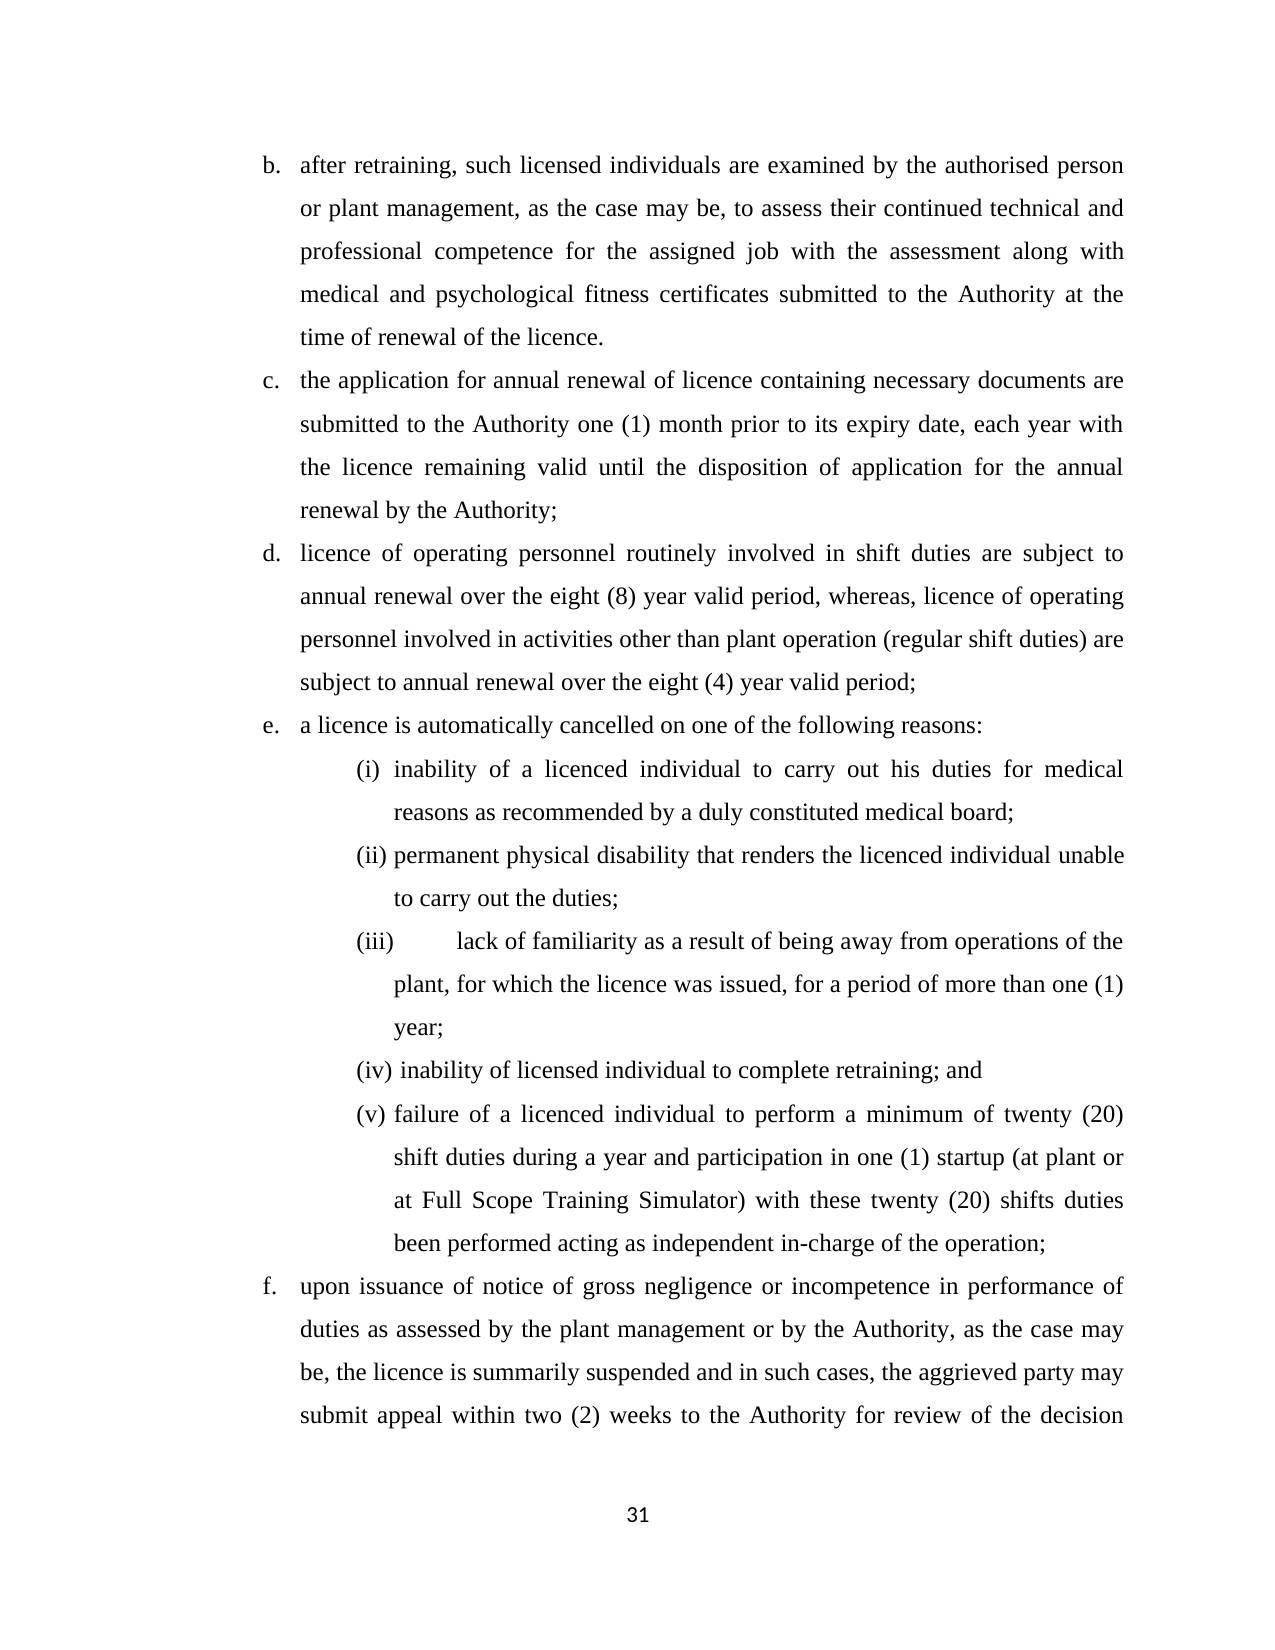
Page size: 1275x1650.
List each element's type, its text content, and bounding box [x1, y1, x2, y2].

list after retraining, such licensed individuals are examined by the authorised person or plant management, as the case may be, to assess their continued technical and professional competence for the assigned job with the assessment along with medical and psychological fitness certificates submitted to the Authority at the time of renewal of the licence. [262, 150, 1125, 351]
list inability of a licenced individual to carry out his duties for medical reasons as recommended by a duly constituted medical board; [356, 754, 1125, 826]
list lack of familiarity as a result of being away from operations of the plant, for which the licence was issued, for a period of more than one (1) year; [356, 926, 1125, 1041]
list the application for annual renewal of licence containing necessary documents are submitted to the Authority one (1) month prior to its expiry date, each year with the licence remaining valid until the disposition of application for the annual renewal by the Authority; [262, 366, 1125, 524]
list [262, 1271, 1125, 1429]
list a licence is automatically cancelled on one of the following reasons: [262, 711, 1125, 739]
list failure of a licenced individual to perform a minimum of twenty (20) shift duties during a year and participation in one (1) startup (at plant or at Full Scope Training Simulator) with these twenty (20) shifts duties been performed acting as independent in-charge of the operation; [356, 1099, 1125, 1257]
list permanent physical disability that renders the licenced individual unable to carry out the duties; [356, 840, 1125, 912]
list inability of licensed individual to complete retraining; and [356, 1056, 1125, 1084]
list licence of operating personnel routinely involved in shift duties are subject to annual renewal over the eight (8) year valid period, whereas, licence of operating personnel involved in activities other than plant operation (regular shift duties) are subject to annual renewal over the eight (4) year valid period; [262, 538, 1125, 696]
